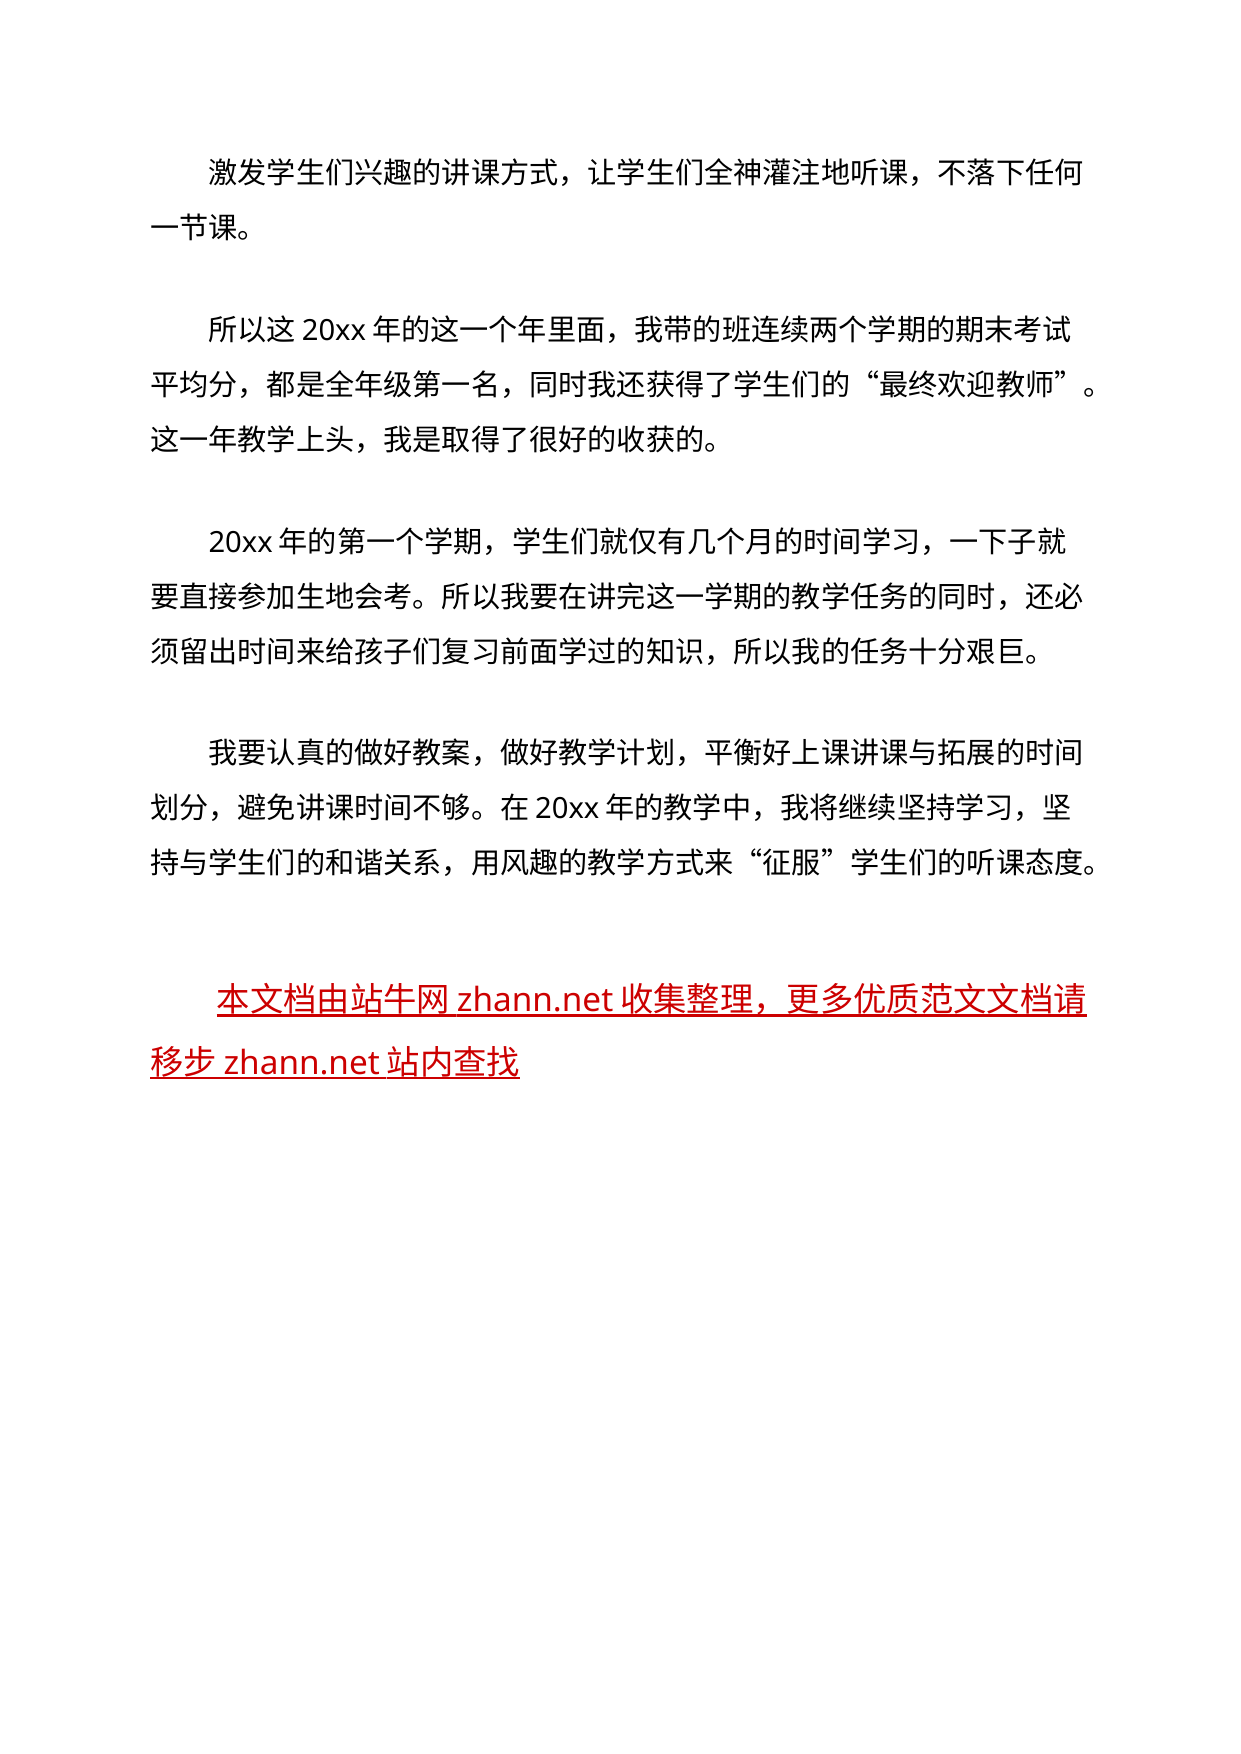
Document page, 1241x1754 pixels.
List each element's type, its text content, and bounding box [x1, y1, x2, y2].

text 我要认真的做好教案，做好教学计划，平衡好上课讲课与拓展的时间划分，避免讲课时间不够。在20xx年的教学中，我将继续坚持学习，坚持与学生们的和谐关系，用风趣的教学方式来“征服”学生们的听课态度。 [150, 730, 1090, 882]
text 激发学生们兴趣的讲课方式，让学生们全神灌注地听课，不落下任何一节课。 [150, 150, 1090, 247]
text 所以这20xx年的这一个年里面，我带的班连续两个学期的期末考试平均分，都是全年级第一名，同时我还获得了学生们的“最终欢迎教师”。这一年教学上头，我是取得了很好的收获的。 [150, 307, 1090, 459]
text 20xx年的第一个学期，学生们就仅有几个月的时间学习，一下子就要直接参加生地会考。所以我要在讲完这一学期的教学任务的同时，还必须留出时间来给孩子们复习前面学过的知识，所以我的任务十分艰巨。 [150, 518, 1090, 671]
text 本文档由站牛网zhann.net收集整理，更多优质范文文档请移步zhann.net站内查找 [150, 973, 1090, 1084]
